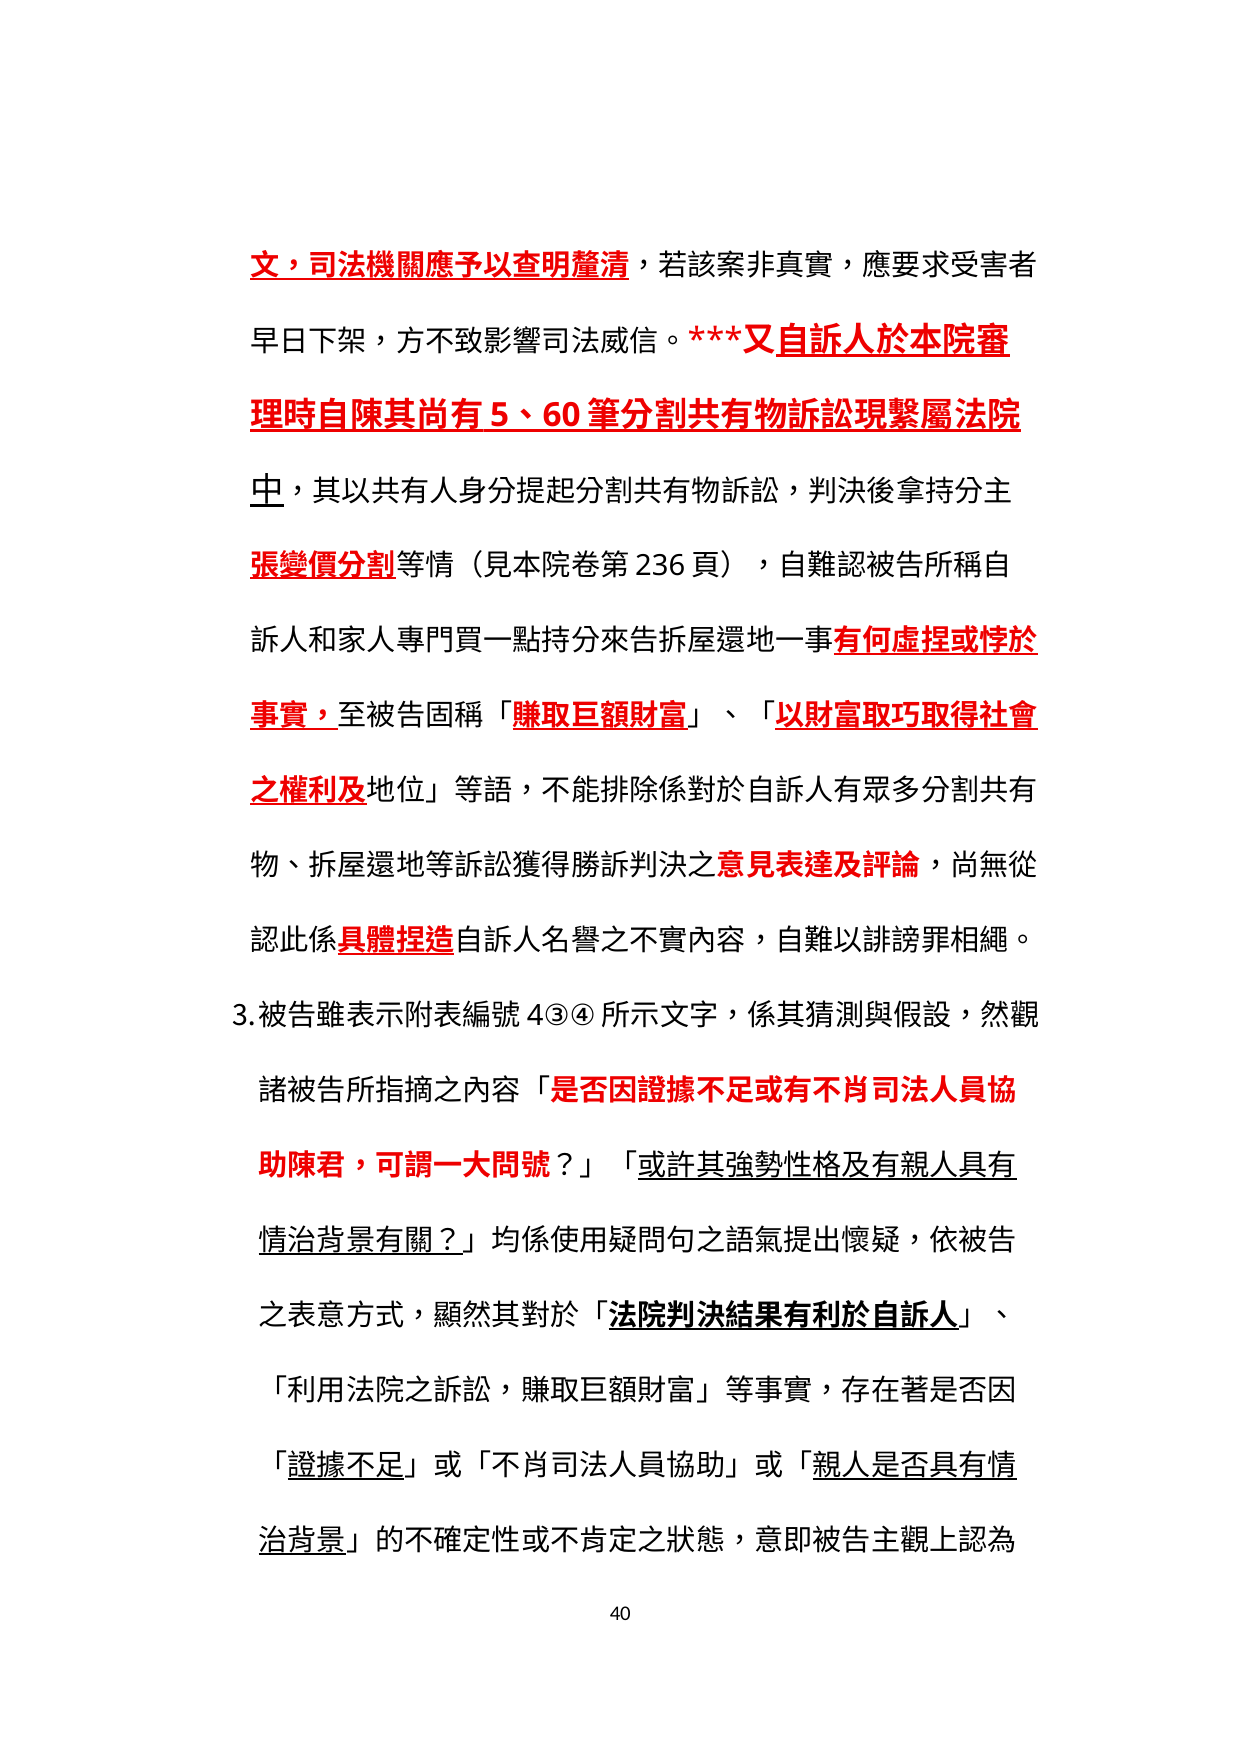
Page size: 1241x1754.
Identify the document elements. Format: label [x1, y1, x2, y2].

table_header [188, 163, 1053, 1587]
